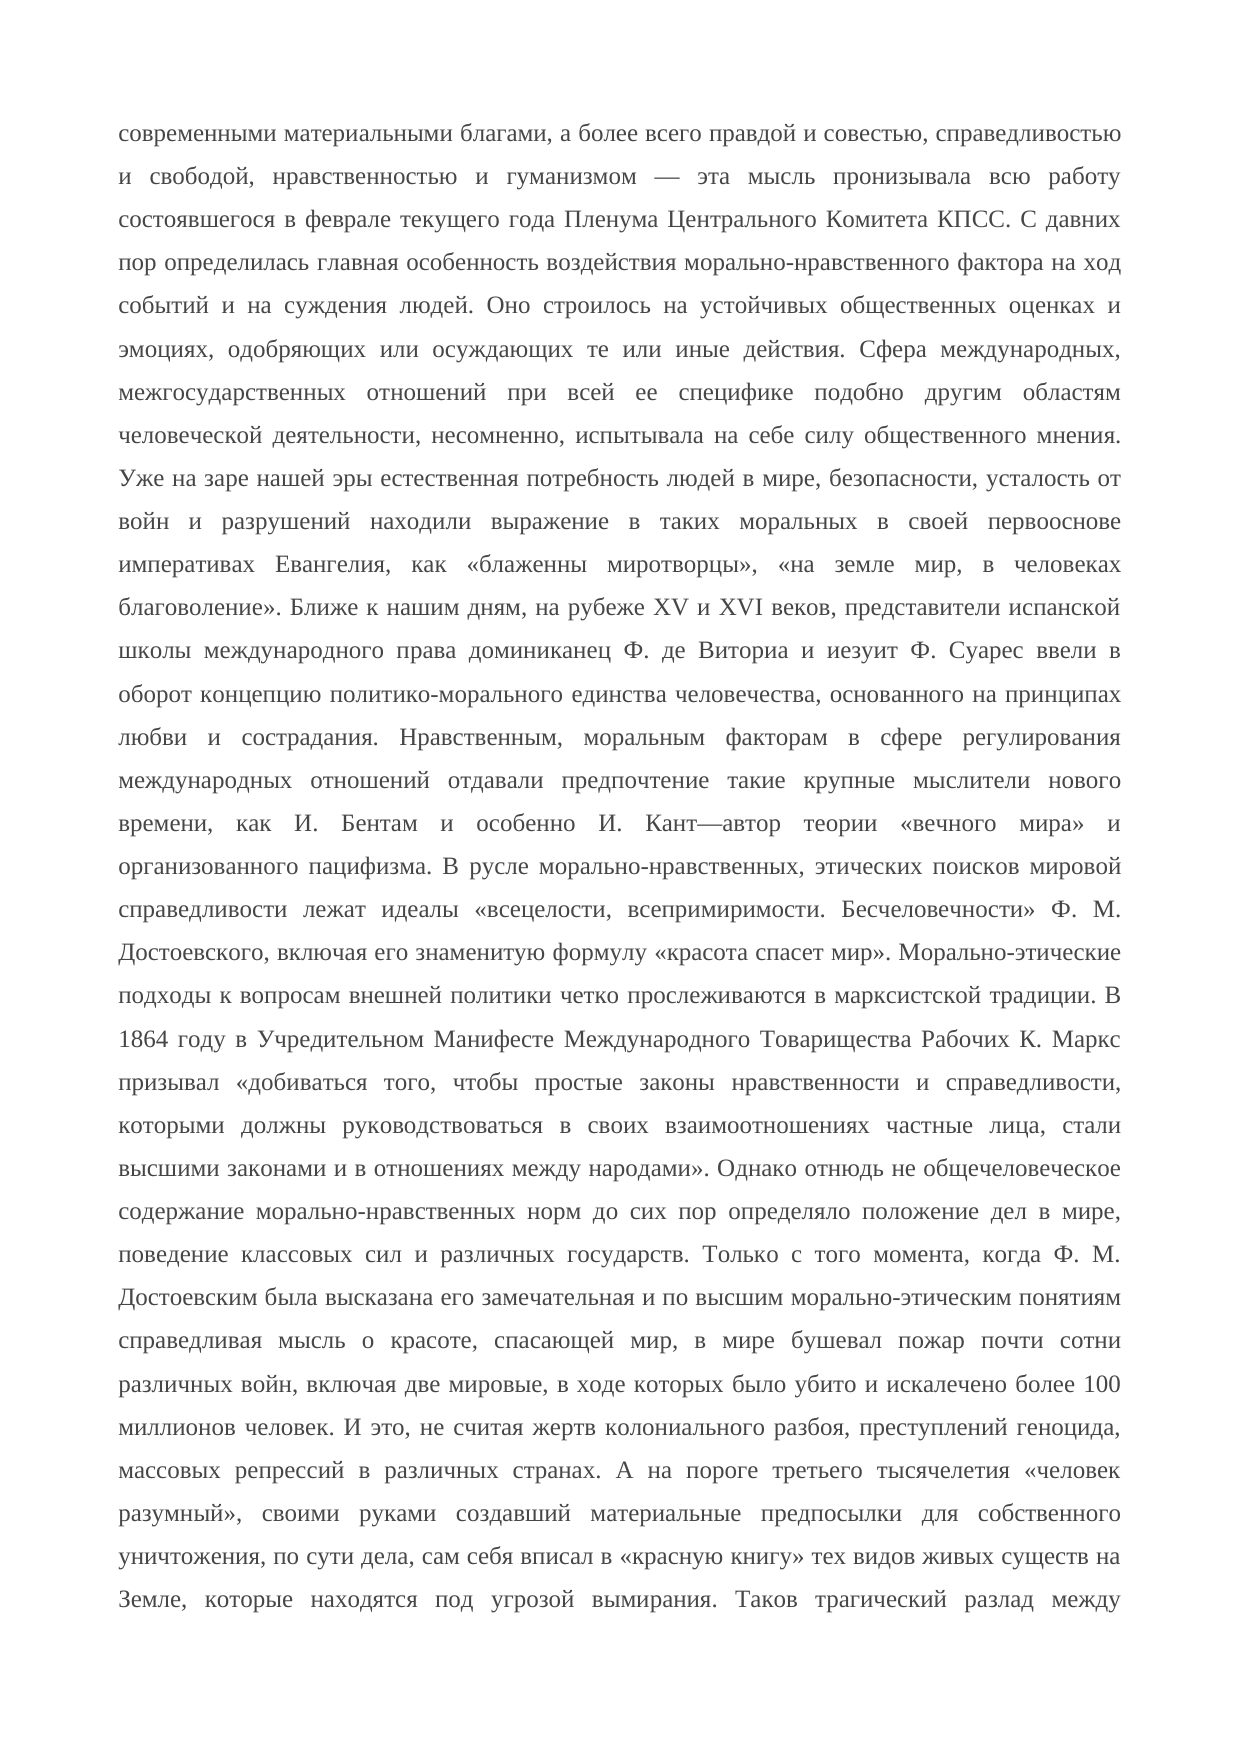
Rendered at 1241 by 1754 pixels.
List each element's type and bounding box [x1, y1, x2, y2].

text [118, 118, 1122, 1613]
